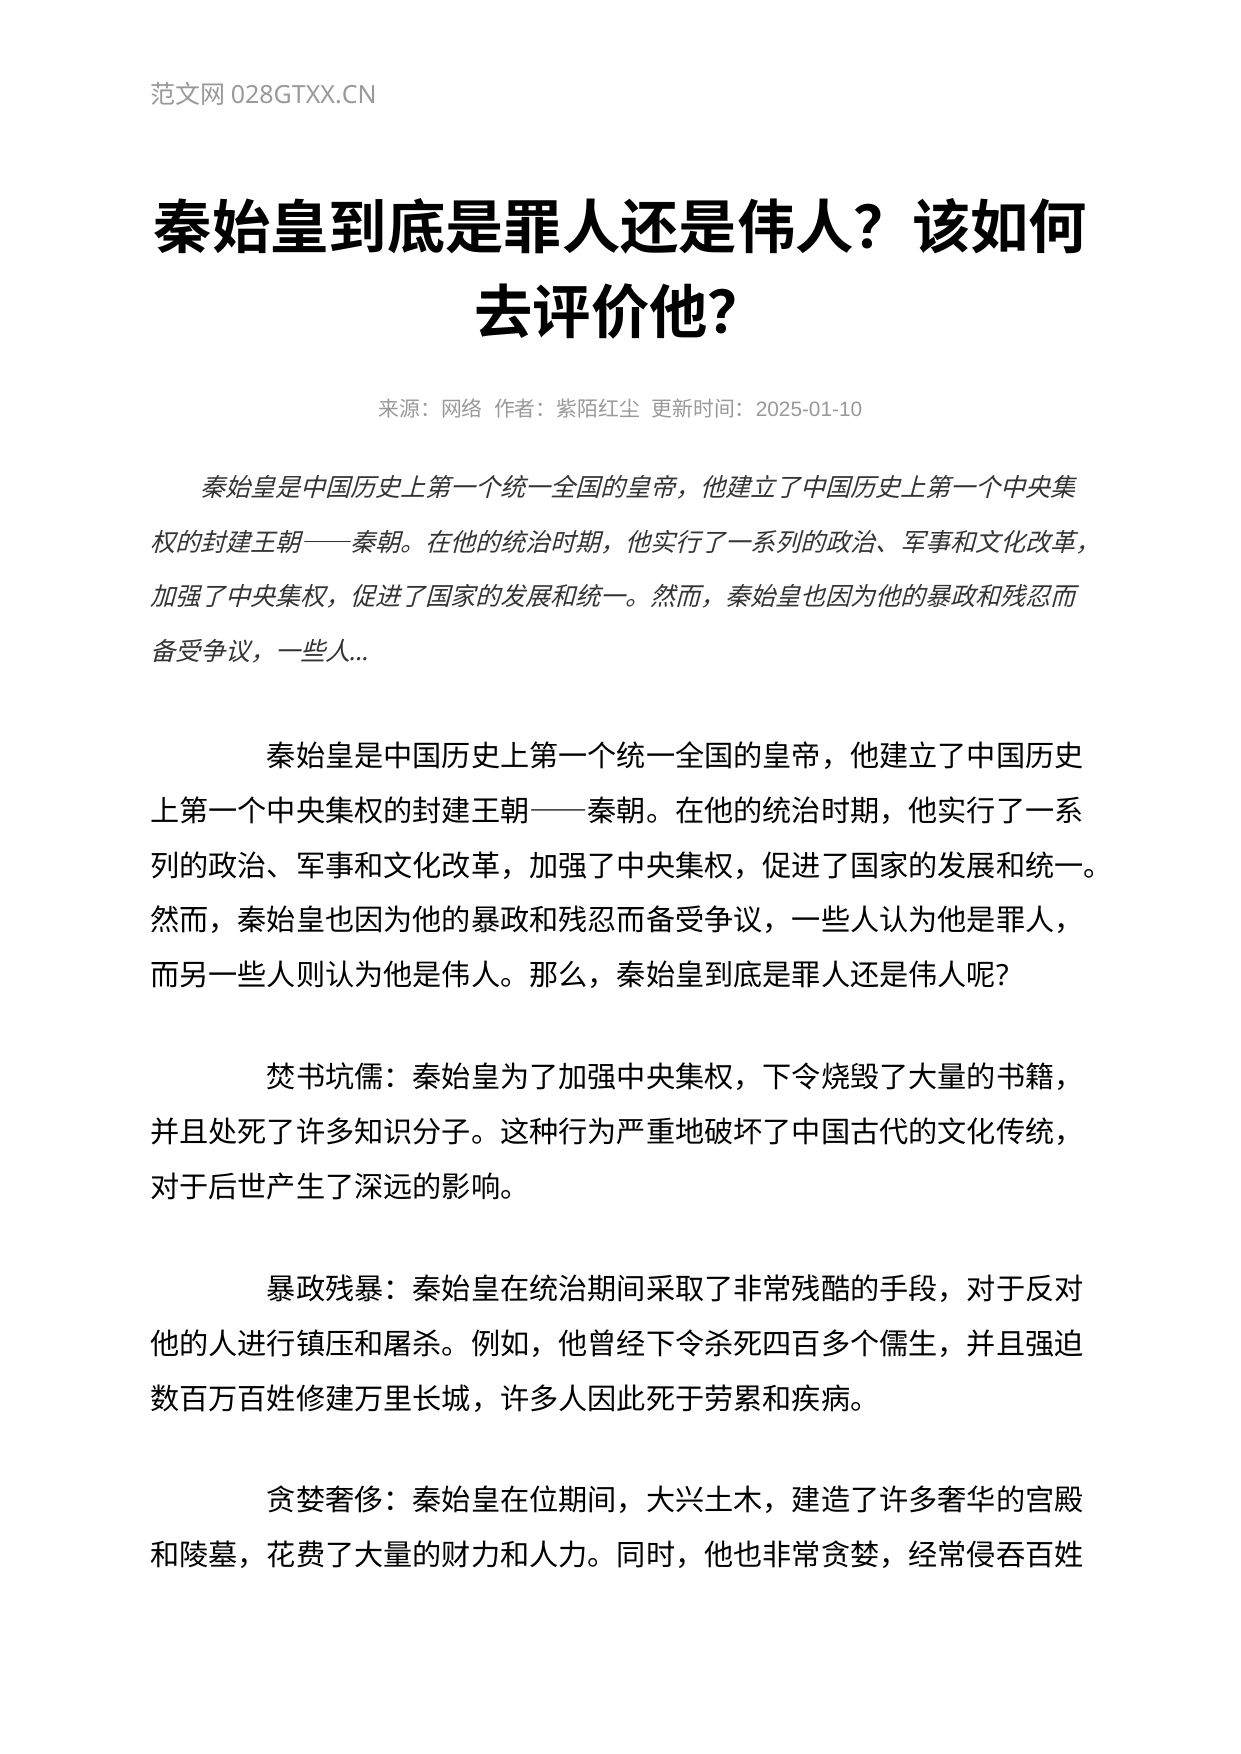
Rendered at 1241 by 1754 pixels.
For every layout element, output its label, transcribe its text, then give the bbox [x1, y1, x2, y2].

text 暴政残暴：秦始皇在统治期间采取了非常残酷的手段，对于反对他的人进行镇压和屠杀。例如，他曾经下令杀死四百多个儒生，并且强迫数百万百姓修建万里长城，许多人因此死于劳累和疾病。 [150, 1265, 1090, 1417]
text 秦始皇是中国历史上第一个统一全国的皇帝，他建立了中国历史上第一个中央集权的封建王朝——秦朝。在他的统治时期，他实行了一系列的政治、军事和文化改革，加强了中央集权，促进了国家的发展和统一。然而，秦始皇也因为他的暴政和残忍而备受争议，一些人认为他是罪人，而另一些人则认为他是伟人。那么，秦始皇到底是罪人还是伟人呢? [150, 732, 1090, 994]
text 秦始皇是中国历史上第一个统一全国的皇帝，他建立了中国历史上第一个中央集权的封建王朝——秦朝。在他的统治时期，他实行了一系列的政治、军事和文化改革，加强了中央集权，促进了国家的发展和统一。然而，秦始皇也因为他的暴政和残忍而备受争议，一些人... [150, 468, 1090, 667]
text 来源：网络 作者：紫陌红尘 更新时间：2025-01-10 [150, 397, 1090, 421]
subtitle 秦始皇到底是罪人还是伟人？该如何去评价他？ [150, 181, 1090, 350]
text 焚书坑儒：秦始皇为了加强中央集权，下令烧毁了大量的书籍，并且处死了许多知识分子。这种行为严重地破坏了中国古代的文化传统，对于后世产生了深远的影响。 [150, 1054, 1090, 1206]
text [150, 1477, 1090, 1574]
